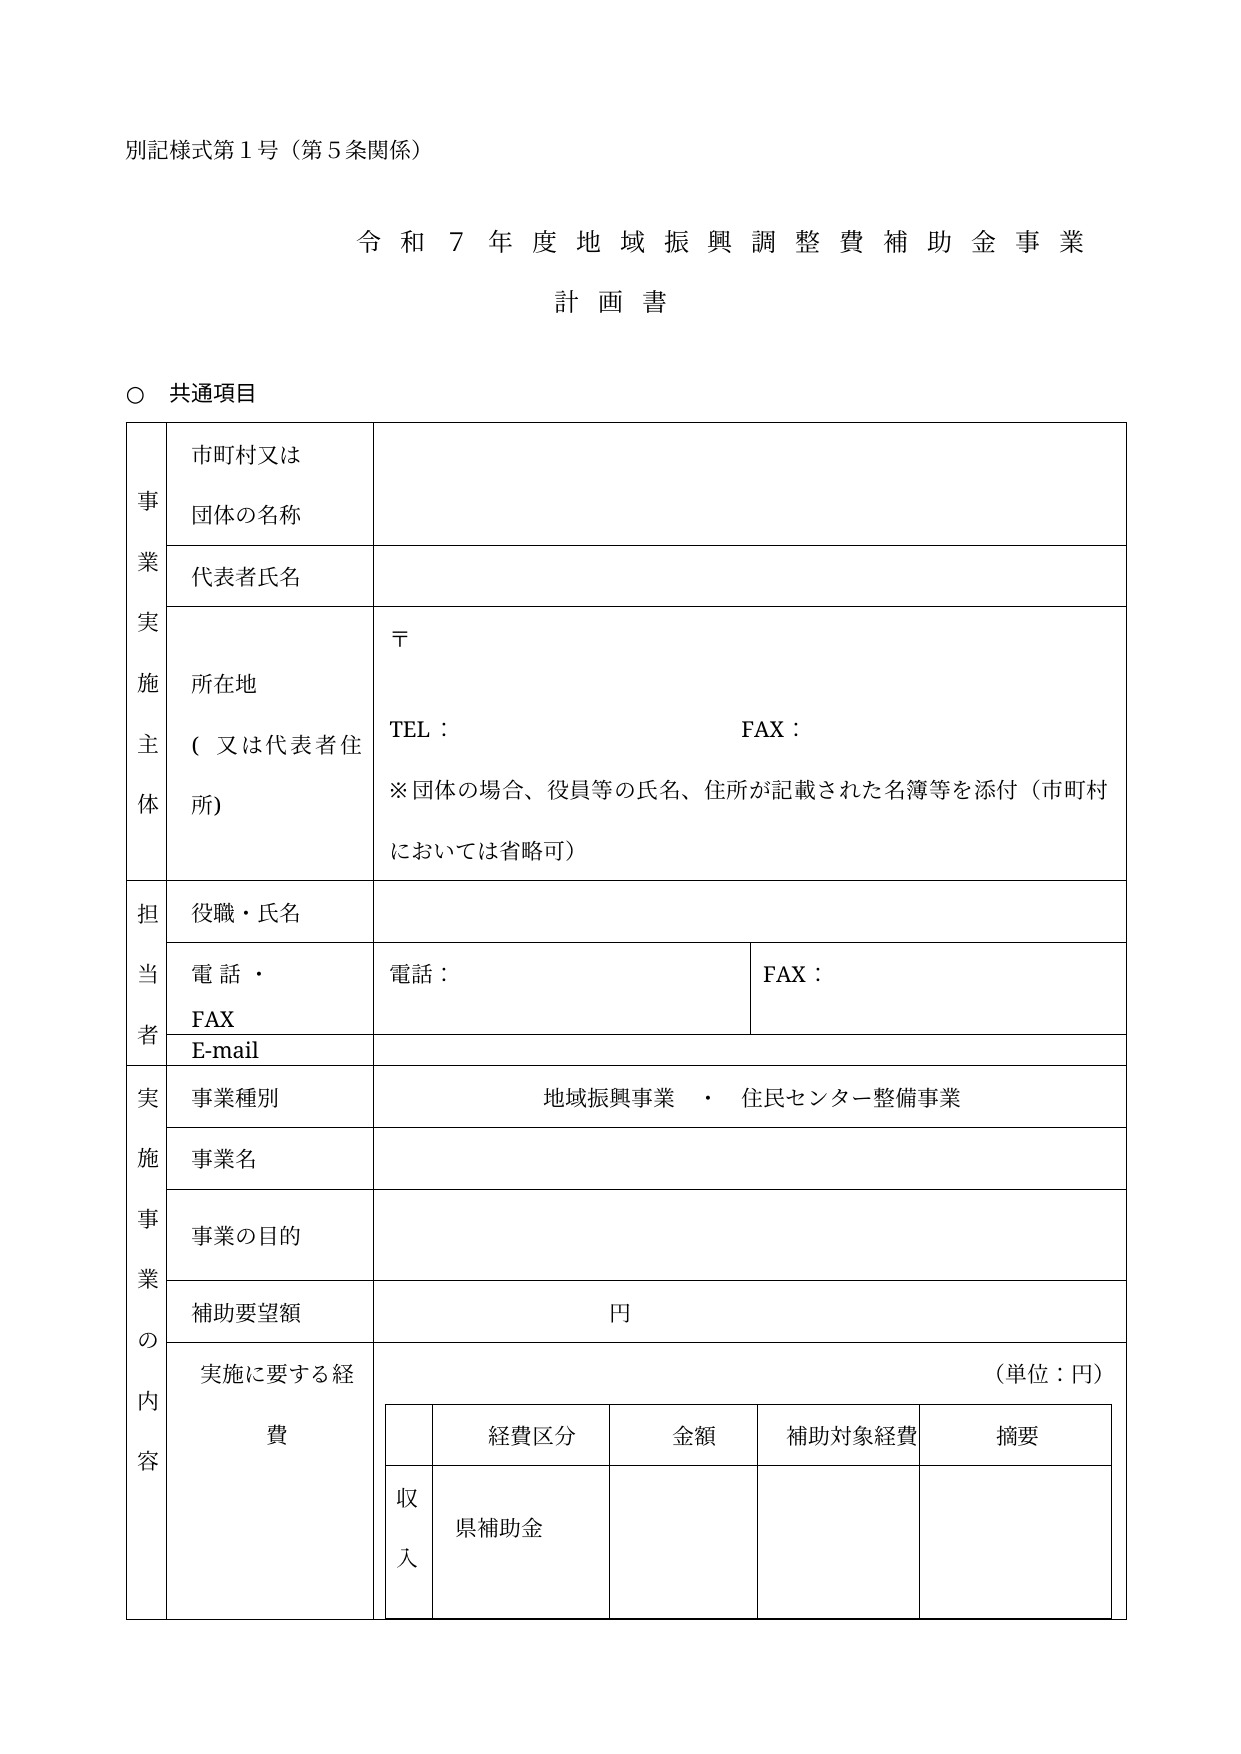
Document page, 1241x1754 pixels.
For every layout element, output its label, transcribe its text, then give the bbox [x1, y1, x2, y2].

table_cell 円 [374, 1281, 1126, 1342]
table_cell E-mail [167, 1035, 373, 1065]
table_cell 事業名 [167, 1128, 373, 1188]
table_cell （単位：円） [374, 1343, 1126, 1619]
table_cell 代表者氏名 [167, 546, 373, 606]
table_cell 補助要望額 [167, 1281, 373, 1342]
table_cell FAX： [751, 943, 1126, 1034]
table_cell 実施事業の内容 [127, 1066, 166, 1619]
table_cell 事業の目的 [167, 1190, 373, 1280]
table_header 市町村又は 団体の名称 [167, 423, 373, 544]
table_cell [374, 1035, 1126, 1065]
table_cell 担当者 [127, 881, 166, 1065]
list 共通項目 [126, 362, 1114, 422]
table_cell [374, 546, 1126, 606]
table_cell 事業種別 [167, 1066, 373, 1127]
table_cell [374, 1190, 1126, 1280]
text 令和７年度地域振興調整費補助金事業計画書 [126, 210, 1114, 331]
table_cell 実施に要する経費 [167, 1343, 373, 1619]
table_cell 地域振興事業 ・ 住民センター整備事業 [374, 1066, 1126, 1127]
table_header 事業実施主体 [127, 423, 166, 880]
text 別記様式第１号（第５条関係） [126, 119, 1022, 180]
table_cell 電話： [374, 943, 750, 1034]
table_cell [374, 881, 1126, 942]
table_cell 〒 TEL： FAX： ※団体の場合、役員等の氏名、住所が記載された名簿等を添付（市町村においては省略可） [374, 607, 1126, 880]
table_cell [374, 1128, 1126, 1188]
table_cell 電話・FAX [167, 943, 373, 1034]
table_header [374, 423, 1126, 544]
table_cell 役職・氏名 [167, 881, 373, 942]
table_cell 所在地 (又は代表者住所) [167, 607, 373, 880]
